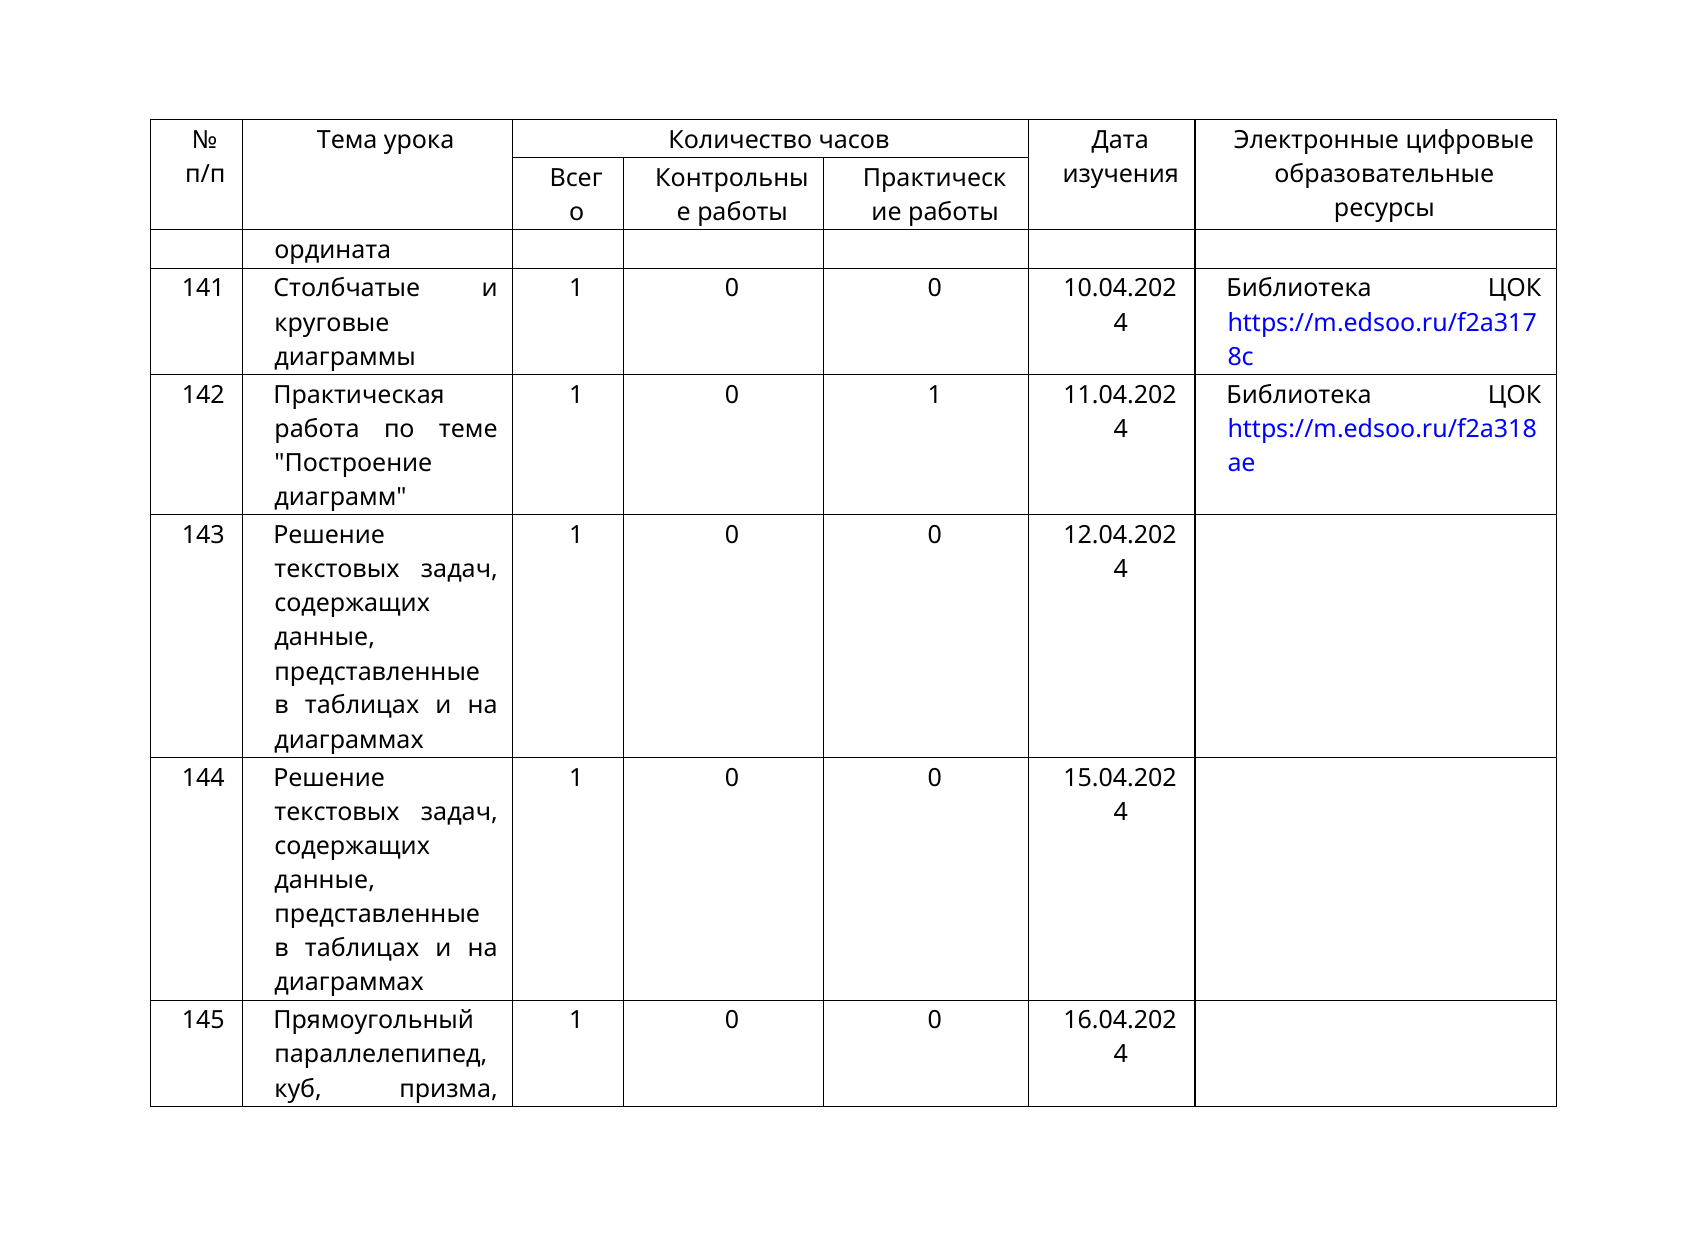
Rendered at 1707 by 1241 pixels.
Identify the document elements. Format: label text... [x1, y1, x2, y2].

table_header Количество часов [513, 120, 1028, 157]
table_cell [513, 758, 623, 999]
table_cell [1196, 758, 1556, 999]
table_cell Практические работы [824, 158, 1028, 229]
table_cell Контрольные работы [624, 158, 823, 229]
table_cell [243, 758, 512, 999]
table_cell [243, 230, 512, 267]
table_header № п/п [151, 120, 242, 229]
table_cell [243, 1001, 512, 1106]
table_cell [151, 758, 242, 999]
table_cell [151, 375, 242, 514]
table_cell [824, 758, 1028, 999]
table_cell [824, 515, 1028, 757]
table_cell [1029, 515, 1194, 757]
table_header Тема урока [243, 120, 512, 229]
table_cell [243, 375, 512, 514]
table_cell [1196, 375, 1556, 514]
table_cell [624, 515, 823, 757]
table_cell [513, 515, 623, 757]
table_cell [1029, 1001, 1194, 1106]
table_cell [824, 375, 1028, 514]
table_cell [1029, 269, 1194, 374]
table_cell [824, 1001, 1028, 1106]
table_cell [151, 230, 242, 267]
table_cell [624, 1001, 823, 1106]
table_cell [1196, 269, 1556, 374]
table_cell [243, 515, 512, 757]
table_header Электронные цифровые образовательные ресурсы [1196, 120, 1556, 229]
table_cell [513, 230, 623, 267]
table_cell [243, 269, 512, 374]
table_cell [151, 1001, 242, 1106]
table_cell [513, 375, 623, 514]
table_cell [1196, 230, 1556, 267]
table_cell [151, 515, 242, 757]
table_cell Всего [513, 158, 623, 229]
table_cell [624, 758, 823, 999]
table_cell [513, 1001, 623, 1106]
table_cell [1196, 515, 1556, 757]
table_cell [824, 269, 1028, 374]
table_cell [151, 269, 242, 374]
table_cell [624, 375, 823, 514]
table_header Дата изучения [1029, 120, 1194, 229]
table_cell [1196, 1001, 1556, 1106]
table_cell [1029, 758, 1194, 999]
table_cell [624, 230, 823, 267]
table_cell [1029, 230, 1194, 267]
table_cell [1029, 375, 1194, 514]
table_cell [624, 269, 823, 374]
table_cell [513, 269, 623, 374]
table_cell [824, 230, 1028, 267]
